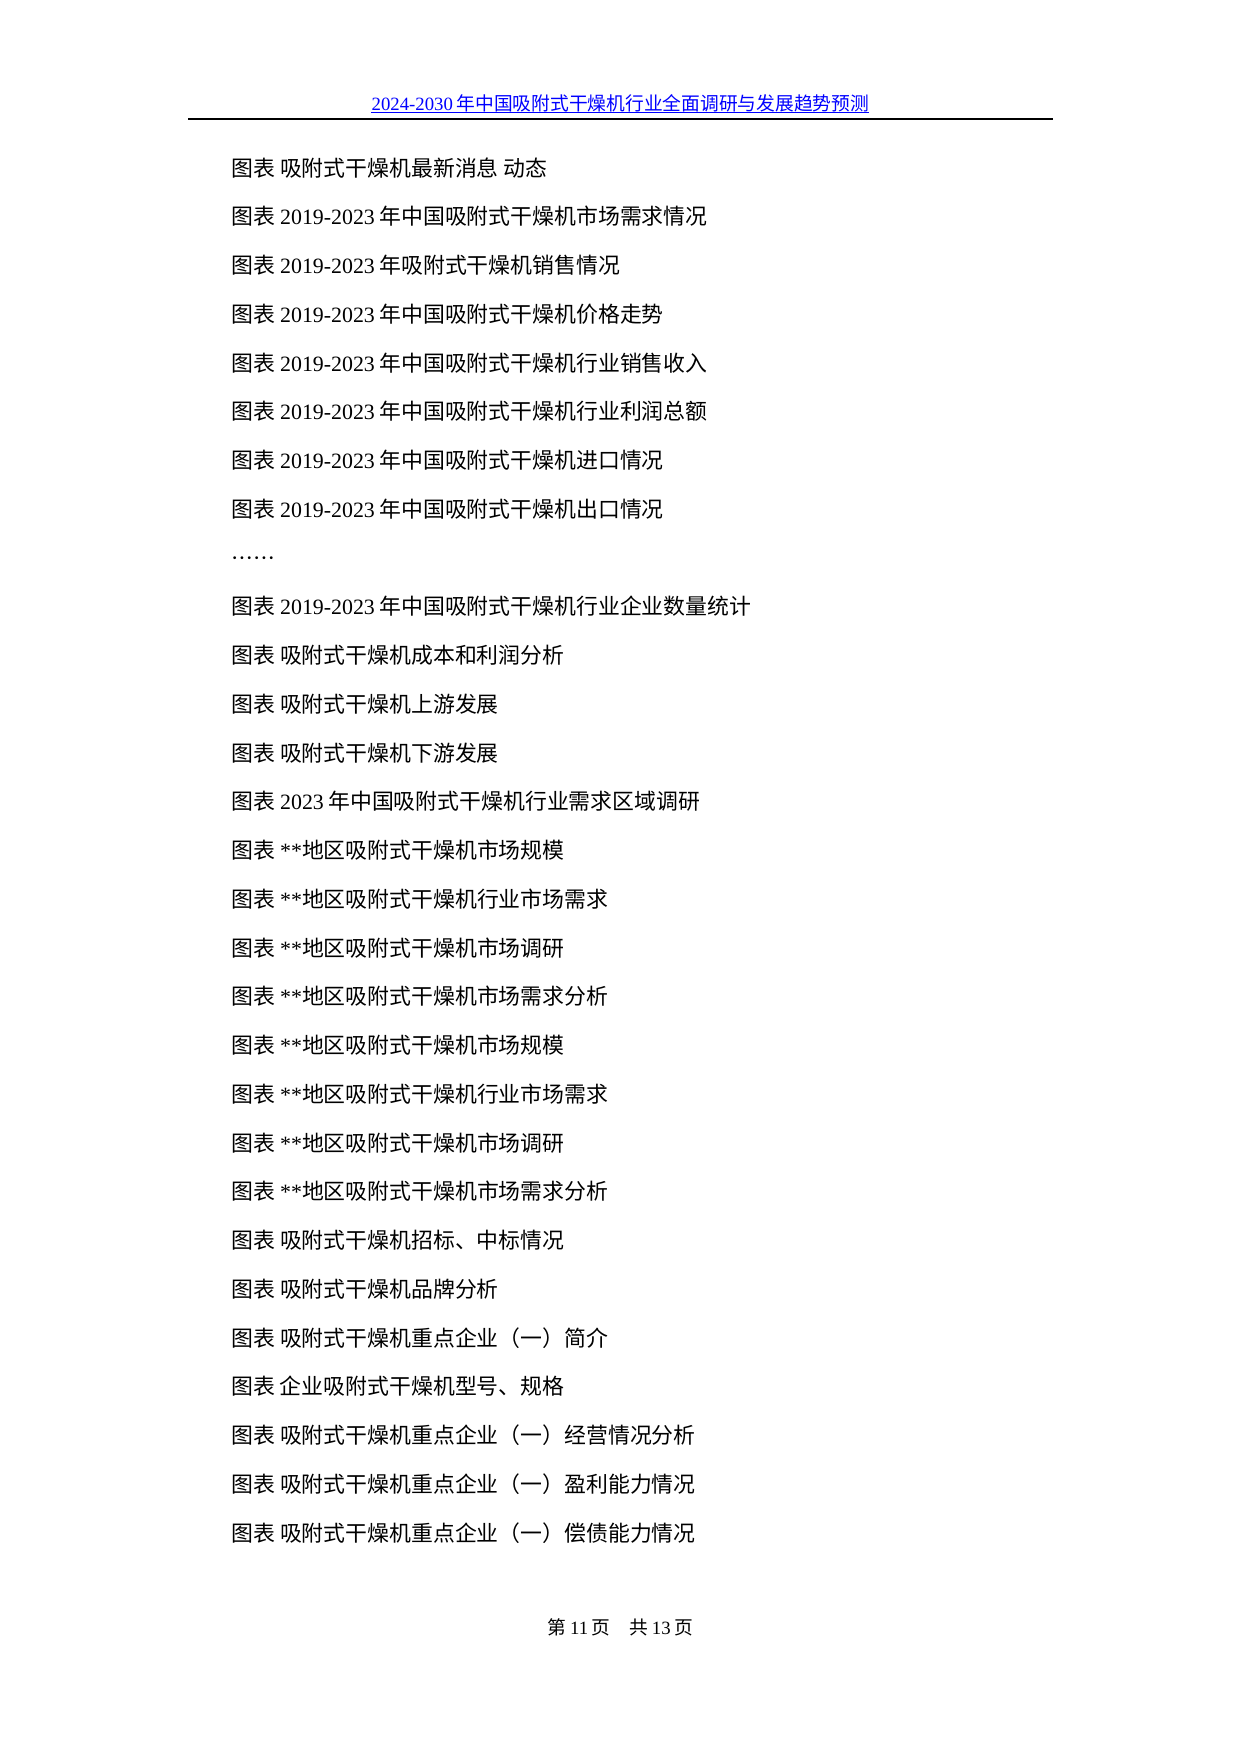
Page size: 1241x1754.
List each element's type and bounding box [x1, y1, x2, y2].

text [187, 150, 1053, 1548]
